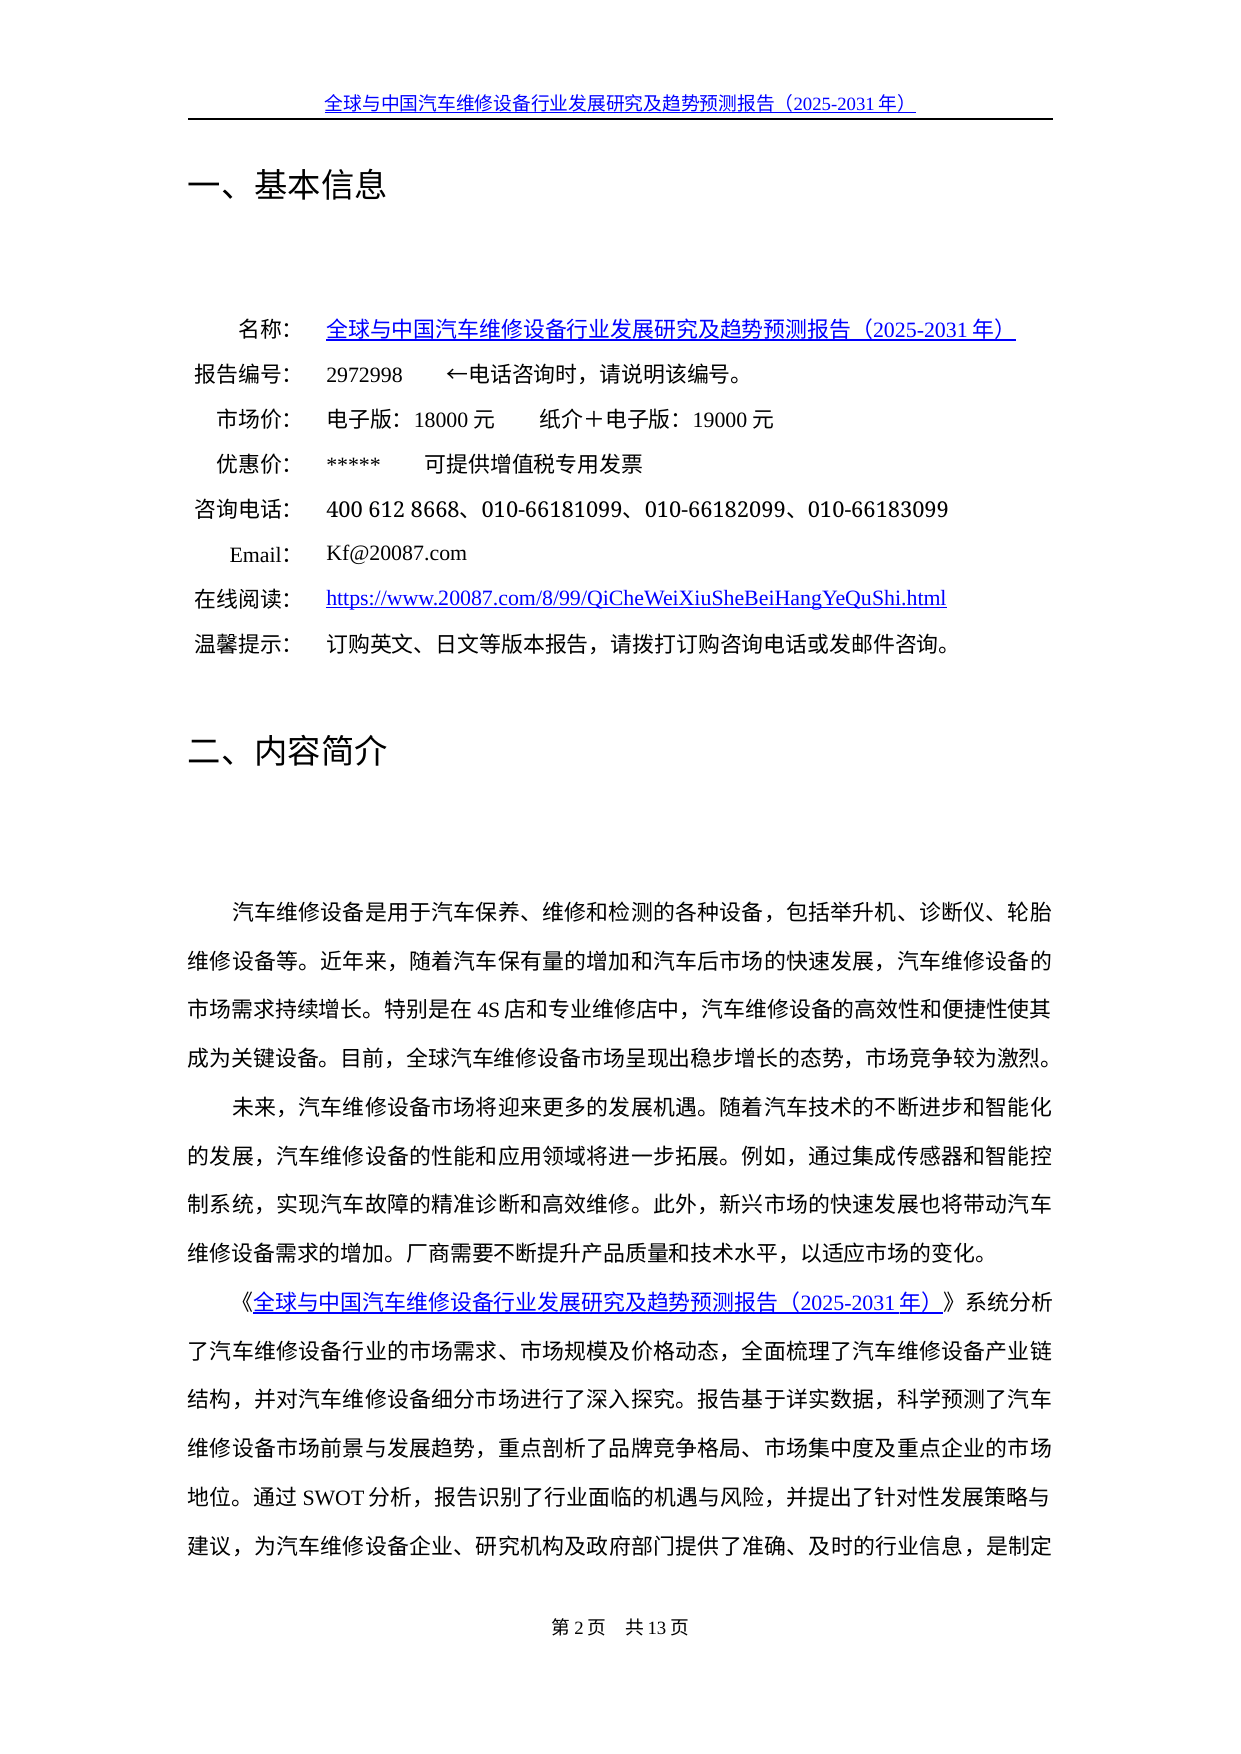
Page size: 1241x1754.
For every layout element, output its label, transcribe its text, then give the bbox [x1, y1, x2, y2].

table_header 全球与中国汽车维修设备行业发展研究及趋势预测报告（2025-2031年） [315, 312, 1073, 357]
table_cell Kf@20087.com [315, 537, 1073, 582]
table_cell 400 612 8668、010-66181099、010-66182099、010-66183099 [315, 492, 1073, 537]
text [187, 894, 1053, 1561]
table_cell Email： [167, 537, 315, 582]
table_cell 咨询电话： [167, 492, 315, 537]
table_cell 电子版：18000 元 纸介＋电子版：19000 元 [315, 402, 1073, 447]
table_cell 在线阅读： [167, 582, 315, 627]
title 二、内容简介 [187, 717, 1053, 782]
table_cell 优惠价： [167, 447, 315, 492]
table_cell 报告编号： [167, 357, 315, 402]
table_cell 2972998 ←电话咨询时，请说明该编号。 [315, 357, 1073, 402]
table_header 名称： [167, 312, 315, 357]
table_cell 市场价： [167, 402, 315, 447]
table_cell 温馨提示： [167, 627, 315, 672]
table_cell [315, 582, 1073, 627]
title 一、基本信息 [187, 150, 1053, 215]
table_cell 订购英文、日文等版本报告，请拨打订购咨询电话或发邮件咨询。 [315, 627, 1073, 672]
table_cell ***** 可提供增值税专用发票 [315, 447, 1073, 492]
